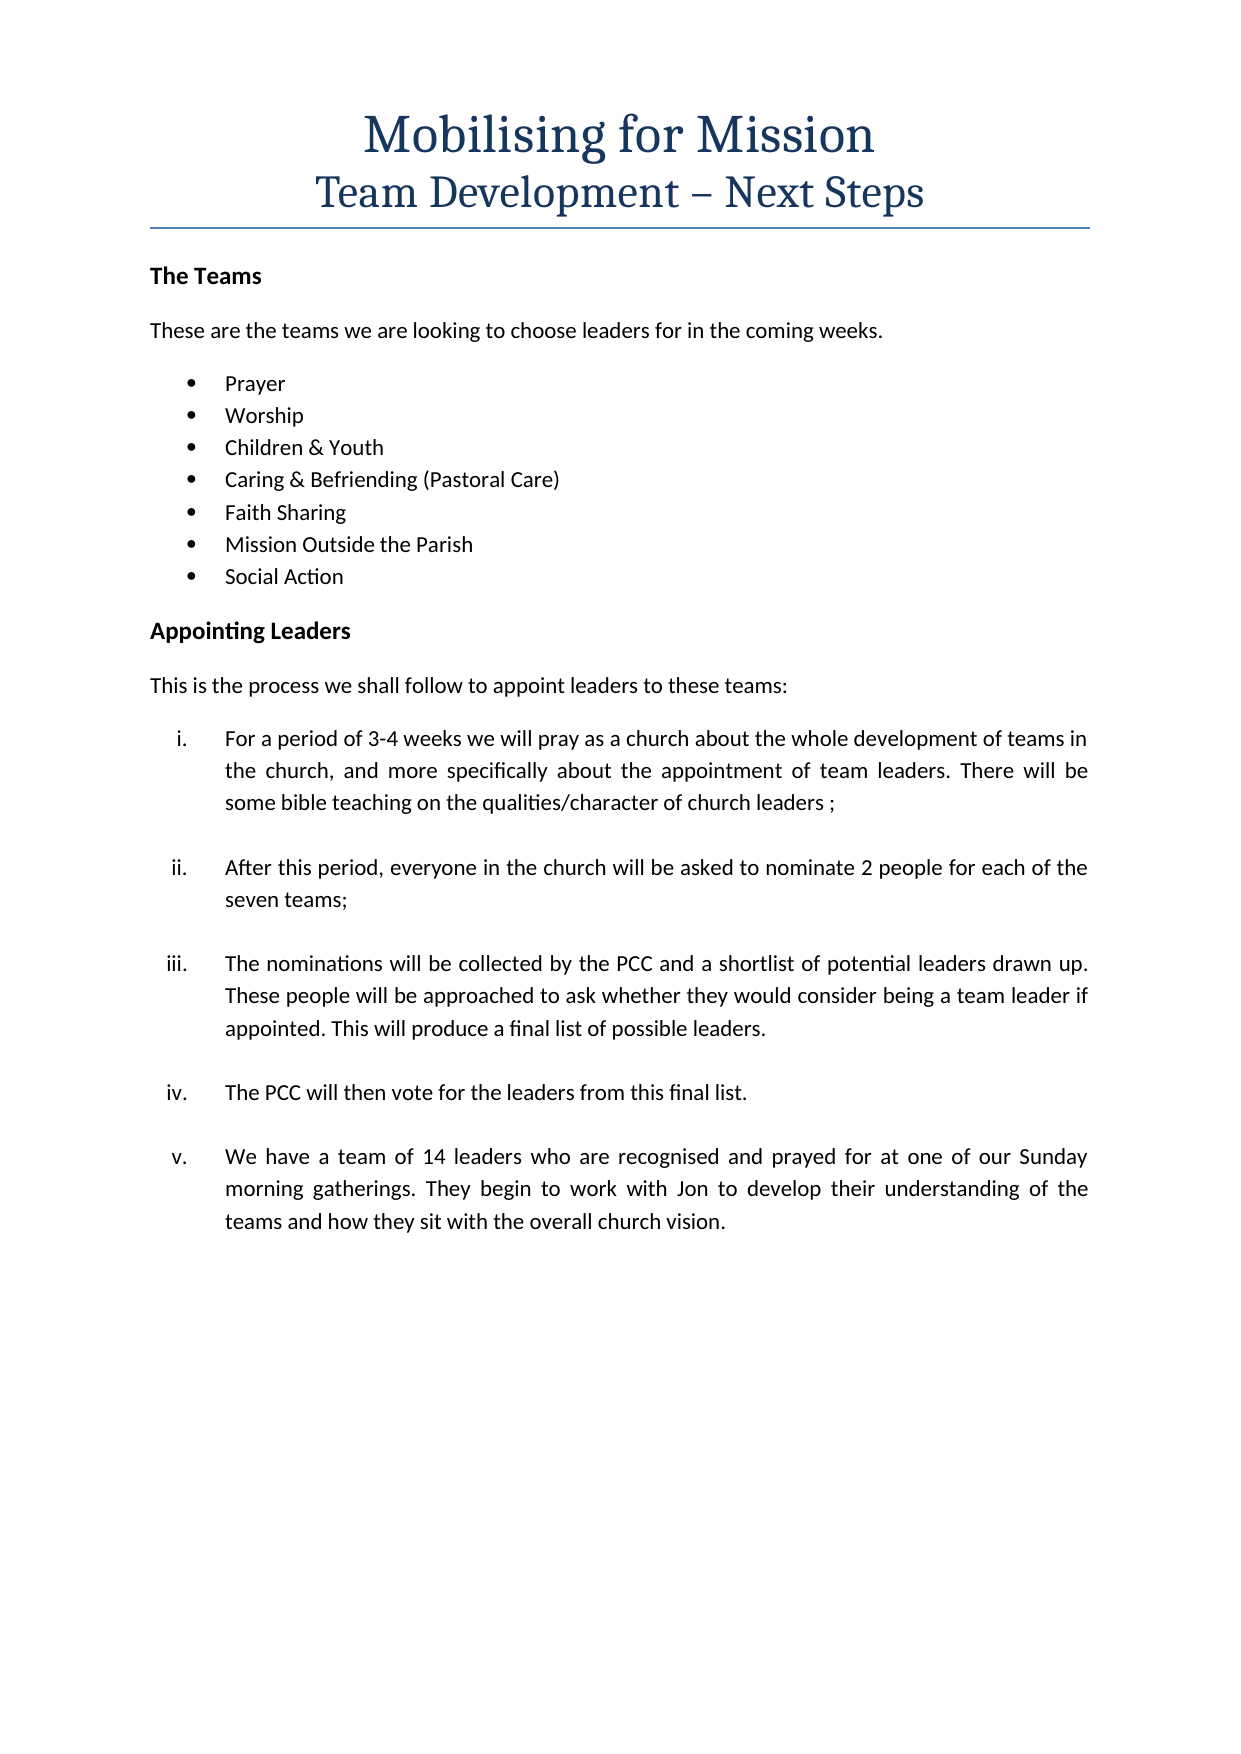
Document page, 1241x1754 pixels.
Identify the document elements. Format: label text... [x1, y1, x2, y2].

title Team Development – Next Steps [150, 166, 1090, 227]
list After this period, everyone in the church will be asked to nominate 2 people for each of the seven teams; [187, 853, 1090, 913]
text These are the teams we are looking to choose leaders for in the coming weeks. [150, 316, 1090, 344]
list Caring & Befriending (Pastoral Care) [187, 466, 1090, 493]
list We have a team of 14 leaders who are recognised and prayed for at one of our Sunday morning gatherings. They begin to work with Jon to develop their understanding of the teams and how they sit with the overall church vision. [187, 1142, 1090, 1235]
list Mission Outside the Parish [187, 530, 1090, 558]
text The Teams [150, 260, 1090, 291]
title Mobilising for Mission [150, 103, 1090, 166]
list Faith Sharing [187, 498, 1090, 526]
list Children & Youth [187, 433, 1090, 461]
list Worship [187, 401, 1090, 429]
list Prayer [187, 369, 1090, 397]
list The nominations will be collected by the PCC and a shortlist of potential leaders drawn up. These people will be approached to ask whether they would consider being a team leader if appointed. This will produce a final list of possible leaders. [187, 949, 1090, 1042]
text This is the process we shall follow to appoint leaders to these teams: [150, 671, 1090, 699]
text Appointing Leaders [150, 615, 1090, 646]
list The PCC will then vote for the leaders from this final list. [187, 1078, 1090, 1106]
list For a period of 3-4 weeks we will pray as a church about the whole development of teams in the church, and more specifically about the appointment of team leaders. There will be some bible teaching on the qualities/character of church leaders ; [187, 724, 1090, 816]
list Social Action [187, 562, 1090, 590]
